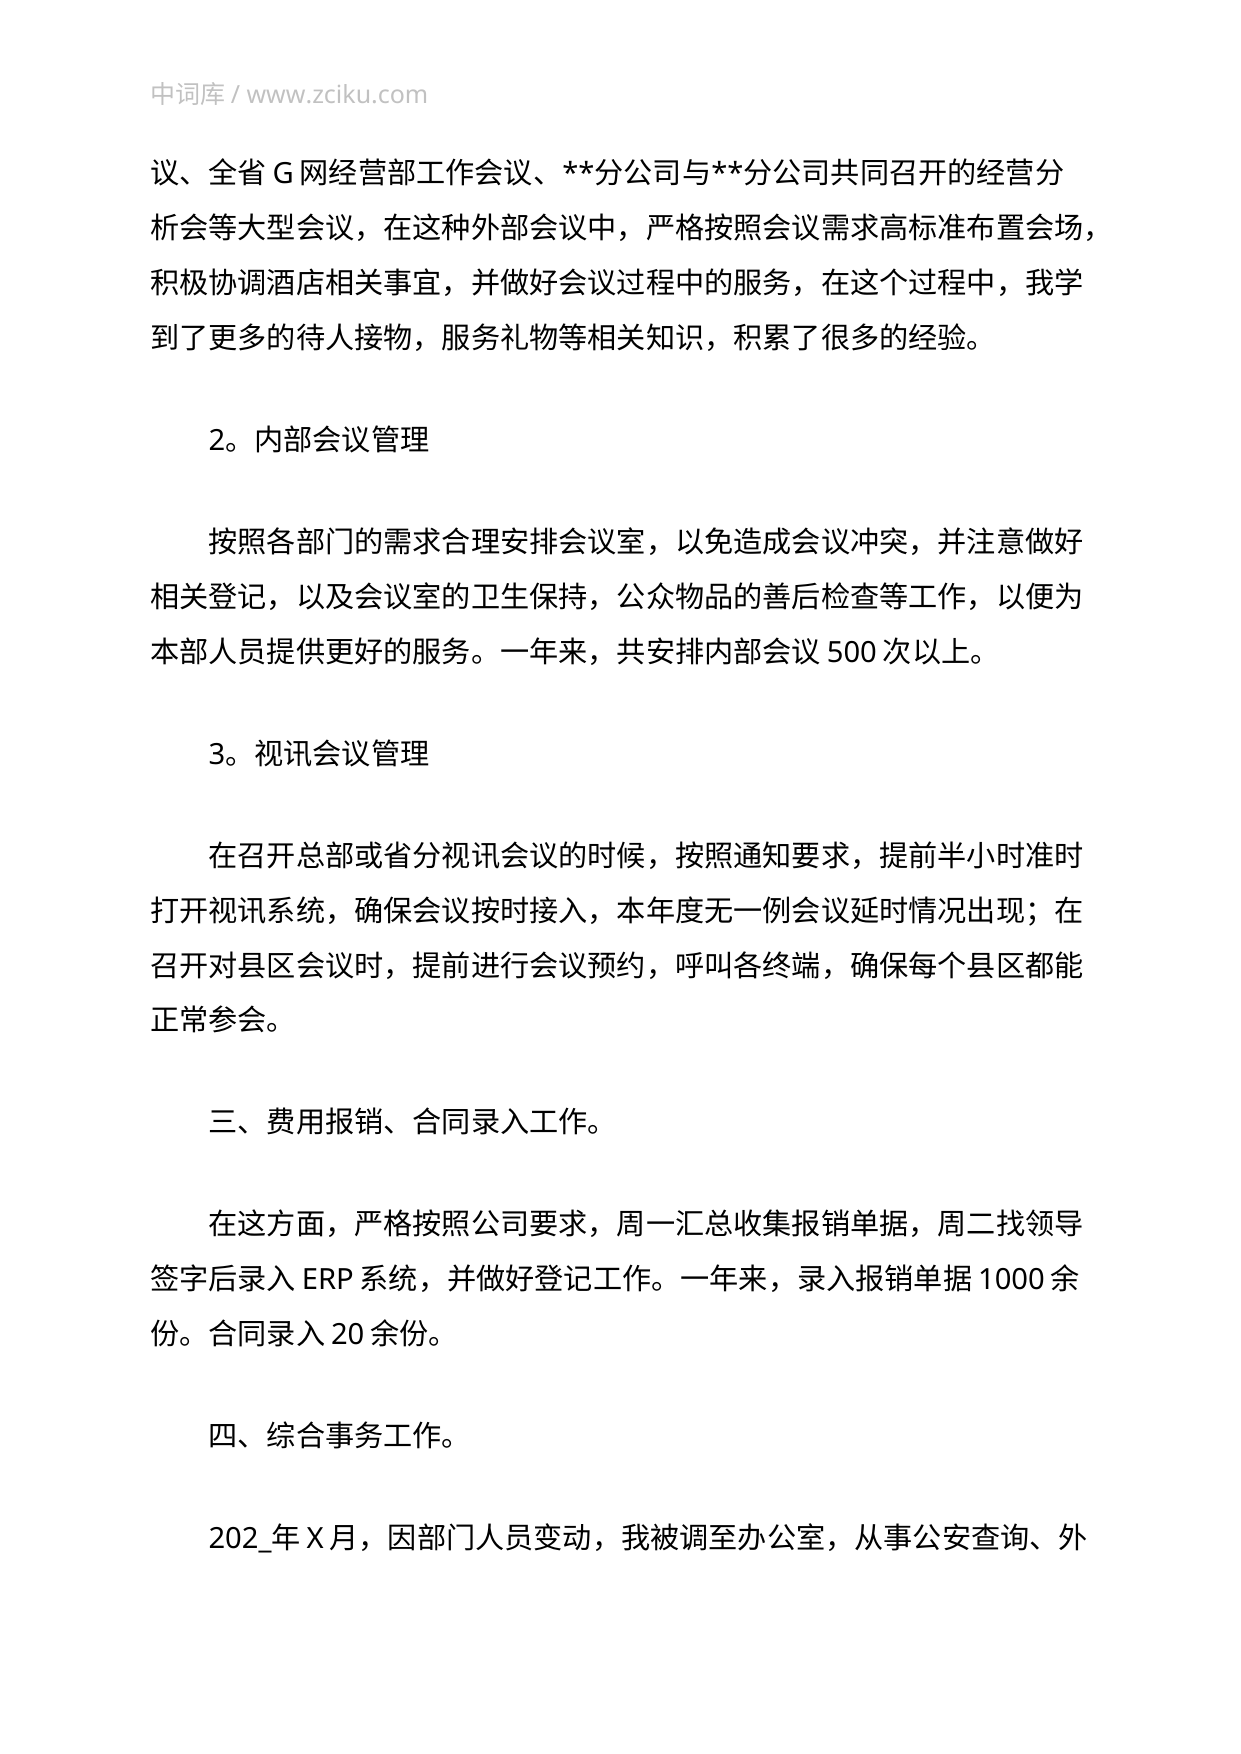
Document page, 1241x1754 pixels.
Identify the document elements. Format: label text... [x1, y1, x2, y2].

text 3。视讯会议管理 [150, 730, 1090, 773]
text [150, 150, 1090, 357]
text 四、综合事务工作。 [150, 1412, 1090, 1455]
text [150, 1514, 1090, 1557]
text 在召开总部或省分视讯会议的时候，按照通知要求，提前半小时准时打开视讯系统，确保会议按时接入，本年度无一例会议延时情况出现；在召开对县区会议时，提前进行会议预约，呼叫各终端，确保每个县区都能正常参会。 [150, 832, 1090, 1039]
text 三、费用报销、合同录入工作。 [150, 1099, 1090, 1141]
text 2。内部会议管理 [150, 417, 1090, 459]
text 按照各部门的需求合理安排会议室，以免造成会议冲突，并注意做好相关登记，以及会议室的卫生保持，公众物品的善后检查等工作，以便为本部人员提供更好的服务。一年来，共安排内部会议500次以上。 [150, 518, 1090, 671]
text 在这方面，严格按照公司要求，周一汇总收集报销单据，周二找领导签字后录入ERP系统，并做好登记工作。一年来，录入报销单据1000余份。合同录入20余份。 [150, 1201, 1090, 1353]
